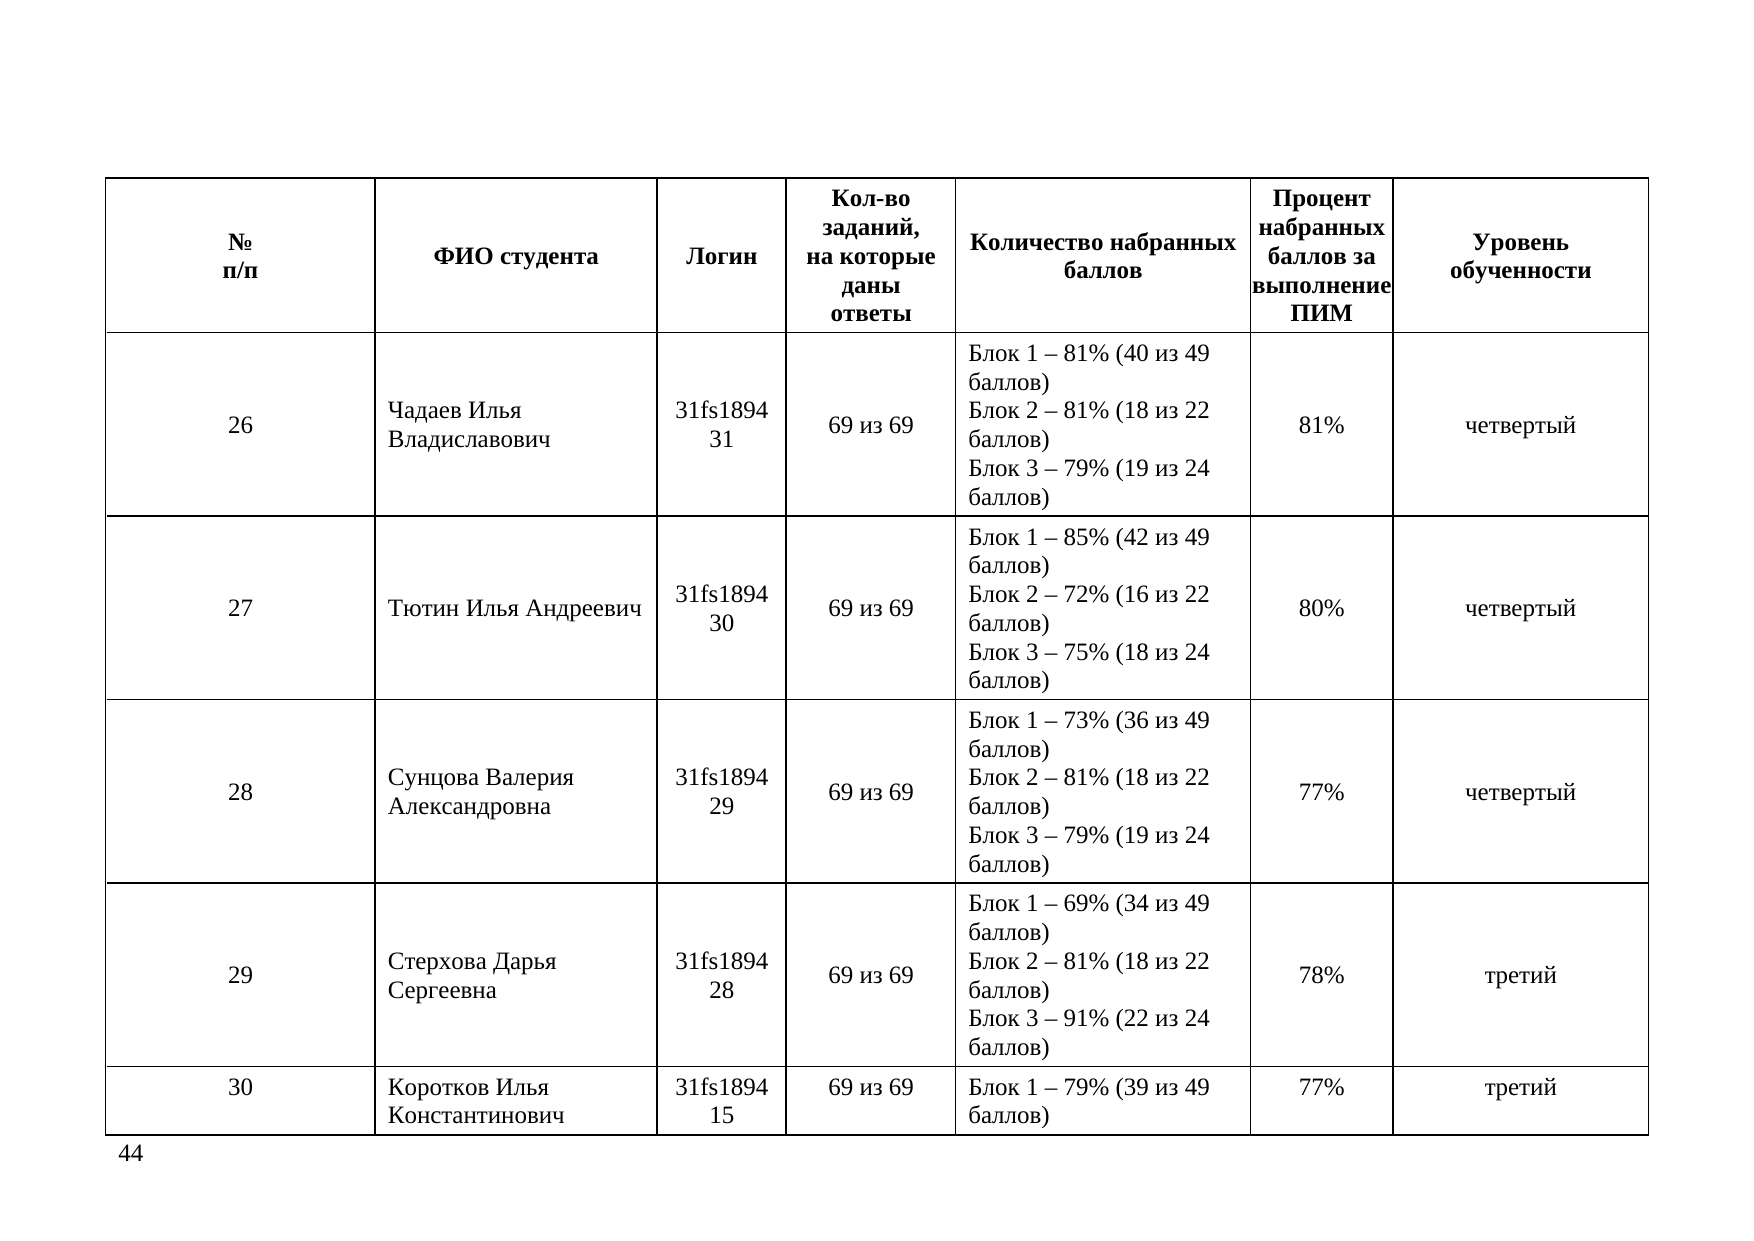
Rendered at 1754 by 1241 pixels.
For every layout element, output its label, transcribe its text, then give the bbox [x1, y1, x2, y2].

table_cell 31fs189430 [658, 517, 785, 699]
table_cell 77% [1251, 1067, 1392, 1134]
table_cell 77% [1251, 700, 1392, 882]
table_cell 69 из 69 [787, 333, 955, 515]
table_header Кол-во заданий, на которые даны ответы [787, 179, 955, 332]
table_cell 69 из 69 [787, 884, 955, 1066]
table_header ФИО студента [376, 179, 656, 332]
table_cell Блок 1 – 81% (40 из 49 баллов) Блок 2 – 81% (18 из 22 баллов) Блок 3 – 79% (19 из 24 баллов) [956, 333, 1250, 515]
table_header Логин [658, 179, 785, 332]
table_cell 28 [106, 700, 374, 882]
table_cell четвертый [1394, 517, 1648, 699]
table_cell 31fs189428 [658, 884, 785, 1066]
table_cell Блок 1 – 85% (42 из 49 баллов) Блок 2 – 72% (16 из 22 баллов) Блок 3 – 75% (18 из 24 баллов) [956, 517, 1250, 699]
table_cell Коротков Илья Константинович [376, 1067, 656, 1134]
table_cell 69 из 69 [787, 1067, 955, 1134]
table_header № п/п [106, 179, 374, 332]
table_cell 29 [106, 883, 374, 1066]
table_cell 69 из 69 [787, 517, 955, 699]
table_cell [956, 1067, 1250, 1134]
table_cell четвертый [1394, 333, 1648, 515]
table_cell 31fs189415 [658, 1067, 785, 1134]
table_cell Тютин Илья Андреевич [376, 517, 656, 699]
table_cell 30 [106, 1067, 374, 1134]
table_cell 26 [106, 333, 374, 515]
table_cell Сунцова Валерия Александровна [376, 700, 656, 882]
table_cell 80% [1251, 517, 1392, 699]
table_cell Чадаев Илья Владиславович [376, 333, 656, 515]
table_cell Блок 1 – 69% (34 из 49 баллов) Блок 2 – 81% (18 из 22 баллов) Блок 3 – 91% (22 из 24 баллов) [956, 884, 1250, 1066]
table_cell 81% [1251, 333, 1392, 515]
table_cell третий [1394, 1067, 1648, 1134]
table_cell Блок 1 – 73% (36 из 49 баллов) Блок 2 – 81% (18 из 22 баллов) Блок 3 – 79% (19 из 24 баллов) [956, 700, 1250, 882]
table_cell 78% [1251, 884, 1392, 1066]
table_cell Стерхова Дарья Сергеевна [376, 884, 656, 1066]
table_cell 27 [106, 516, 374, 699]
table_cell четвертый [1394, 700, 1648, 882]
table_cell 31fs189431 [658, 333, 785, 515]
table_cell 31fs189429 [658, 700, 785, 882]
table_header Процент набранных баллов за выполнение ПИМ [1251, 179, 1392, 332]
table_cell третий [1394, 884, 1648, 1066]
table_cell 69 из 69 [787, 700, 955, 882]
table_header Количество набранных баллов [956, 179, 1250, 332]
table_header Уровень обученности [1394, 179, 1648, 332]
